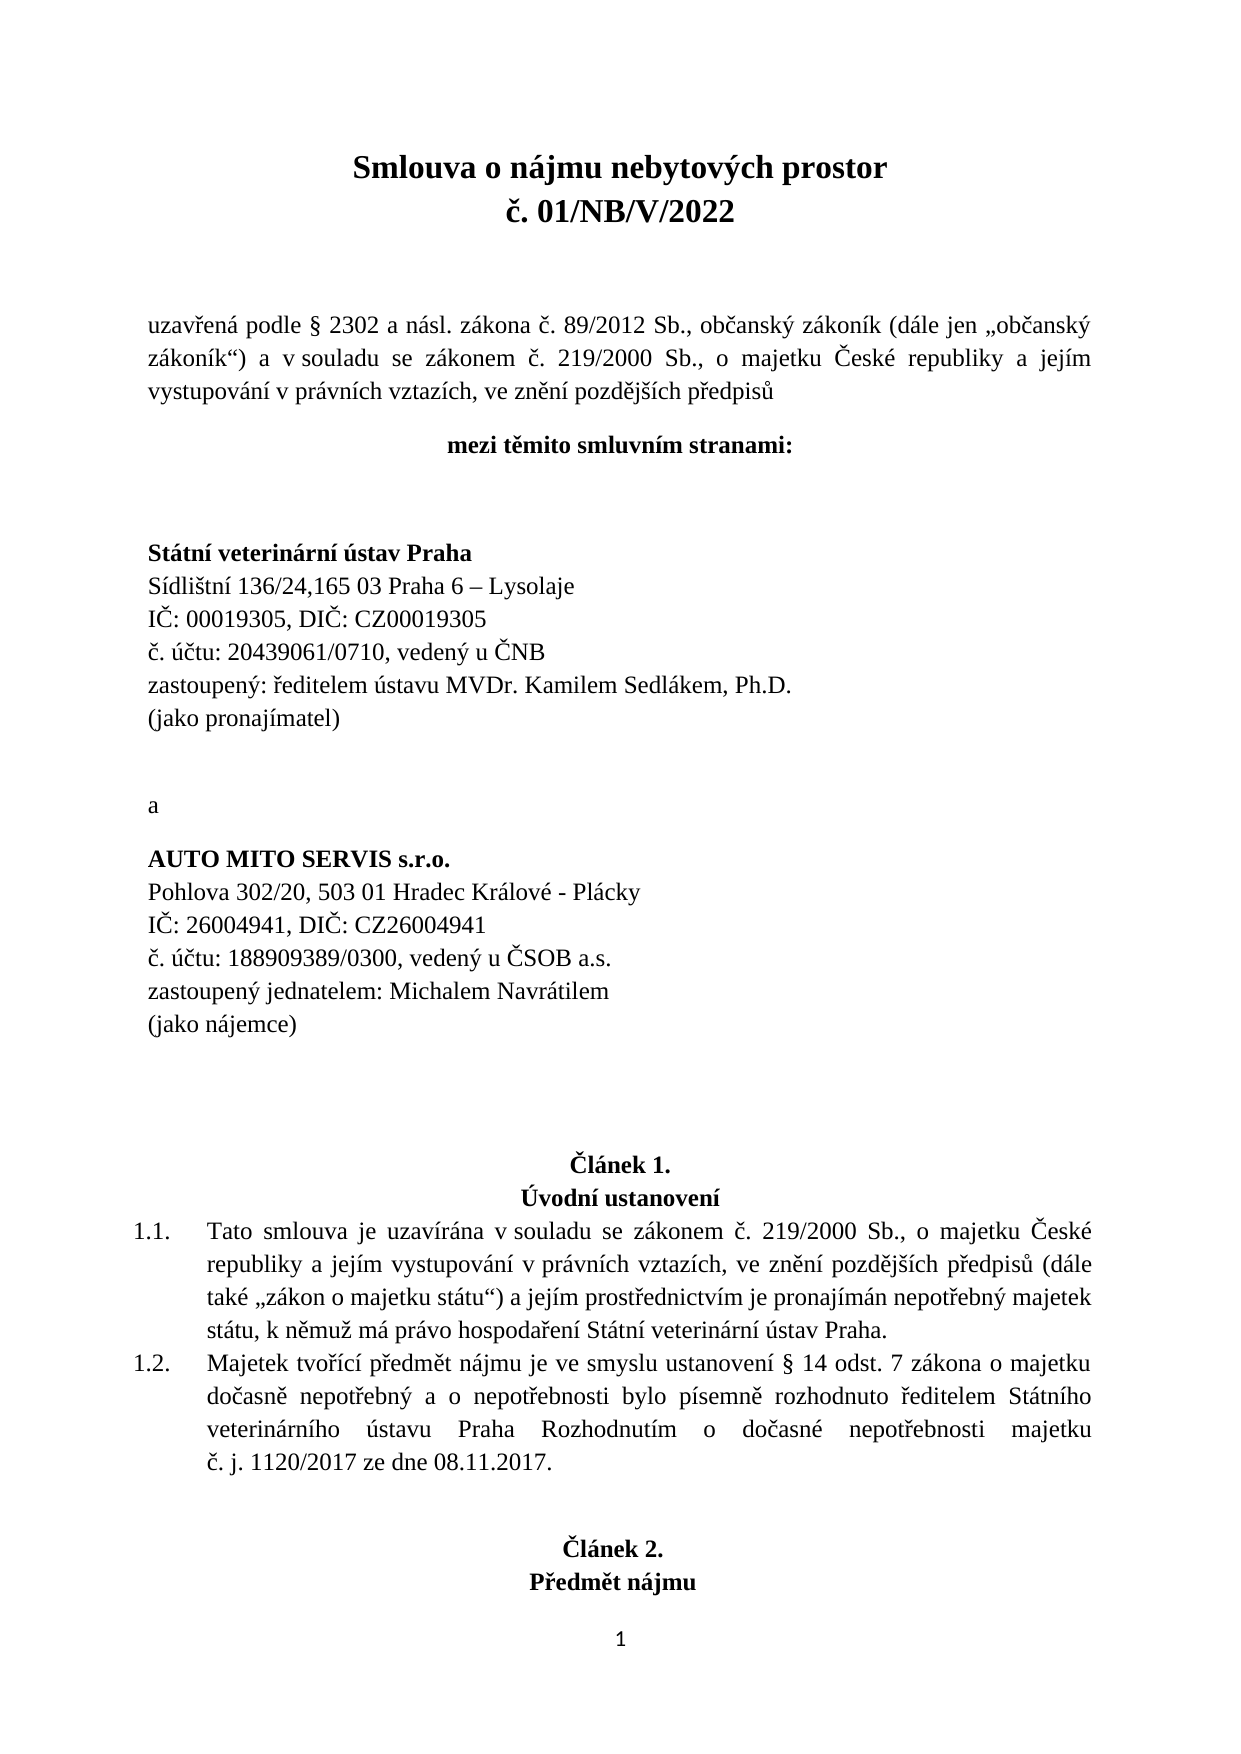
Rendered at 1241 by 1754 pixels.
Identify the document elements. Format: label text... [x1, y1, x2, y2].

text č. účtu: 20439061/0710, vedený u ČNB [148, 637, 1093, 666]
text uzavřená podle § 2302 a násl. zákona č. 89/2012 Sb., občanský zákoník (dále jen „občanský zákoník“) a v souladu se zákonem č. 219/2000 Sb., o majetku České republiky a jejím vystupování v právních vztazích, ve znění pozdějších předpisů [148, 310, 1093, 405]
text zastoupený jednatelem: Michalem Navrátilem [148, 976, 1093, 1005]
text (jako pronajímatel) [148, 703, 1093, 732]
text (jako nájemce) [148, 1009, 1093, 1038]
text Státní veterinární ústav Praha [148, 538, 1093, 567]
text zastoupený: ředitelem ústavu MVDr. Kamilem Sedlákem, Ph.D. [148, 670, 1093, 699]
text IČ: 00019305, DIČ: CZ00019305 [148, 604, 1093, 633]
subtitle Článek 2. [133, 1534, 1093, 1562]
text AUTO MITO SERVIS s.r.o. [148, 844, 1093, 873]
subtitle Článek 1. [148, 1150, 1093, 1178]
list Majetek tvořící předmět nájmu je ve smyslu ustanovení § 14 odst. 7 zákona o majetku dočasně nepotřebný a o nepotřebnosti bylo písemně rozhodnuto ředitelem Státního veterinárního ústavu Praha Rozhodnutím o dočasné nepotřebnosti majetku č. j. 1120/2017 ze dne 08.11.2017. [133, 1348, 1093, 1476]
list Tato smlouva je uzavírána v souladu se zákonem č. 219/2000 Sb., o majetku České republiky a jejím vystupování v právních vztazích, ve znění pozdějších předpisů (dále také „zákon o majetku státu“) a jejím prostřednictvím je pronajímán nepotřebný majetek státu, k němuž má právo hospodaření Státní veterinární ústav Praha. [133, 1216, 1093, 1343]
text Sídlištní 136/24,165 03 Praha 6 – Lysolaje [148, 571, 1093, 600]
text a [148, 790, 1093, 819]
text Pohlova 302/20, 503 01 Hradec Králové - Plácky [148, 877, 1093, 906]
text IČ: 26004941, DIČ: CZ26004941 [148, 910, 1093, 939]
text mezi těmito smluvním stranami: [148, 430, 1093, 459]
subtitle Předmět nájmu [133, 1567, 1093, 1596]
text Smlouva o nájmu nebytových prostor č. 01/NB/V/2022 [148, 148, 1093, 230]
subtitle Úvodní ustanovení [148, 1183, 1093, 1211]
text č. účtu: 188909389/0300, vedený u ČSOB a.s. [148, 943, 1093, 972]
